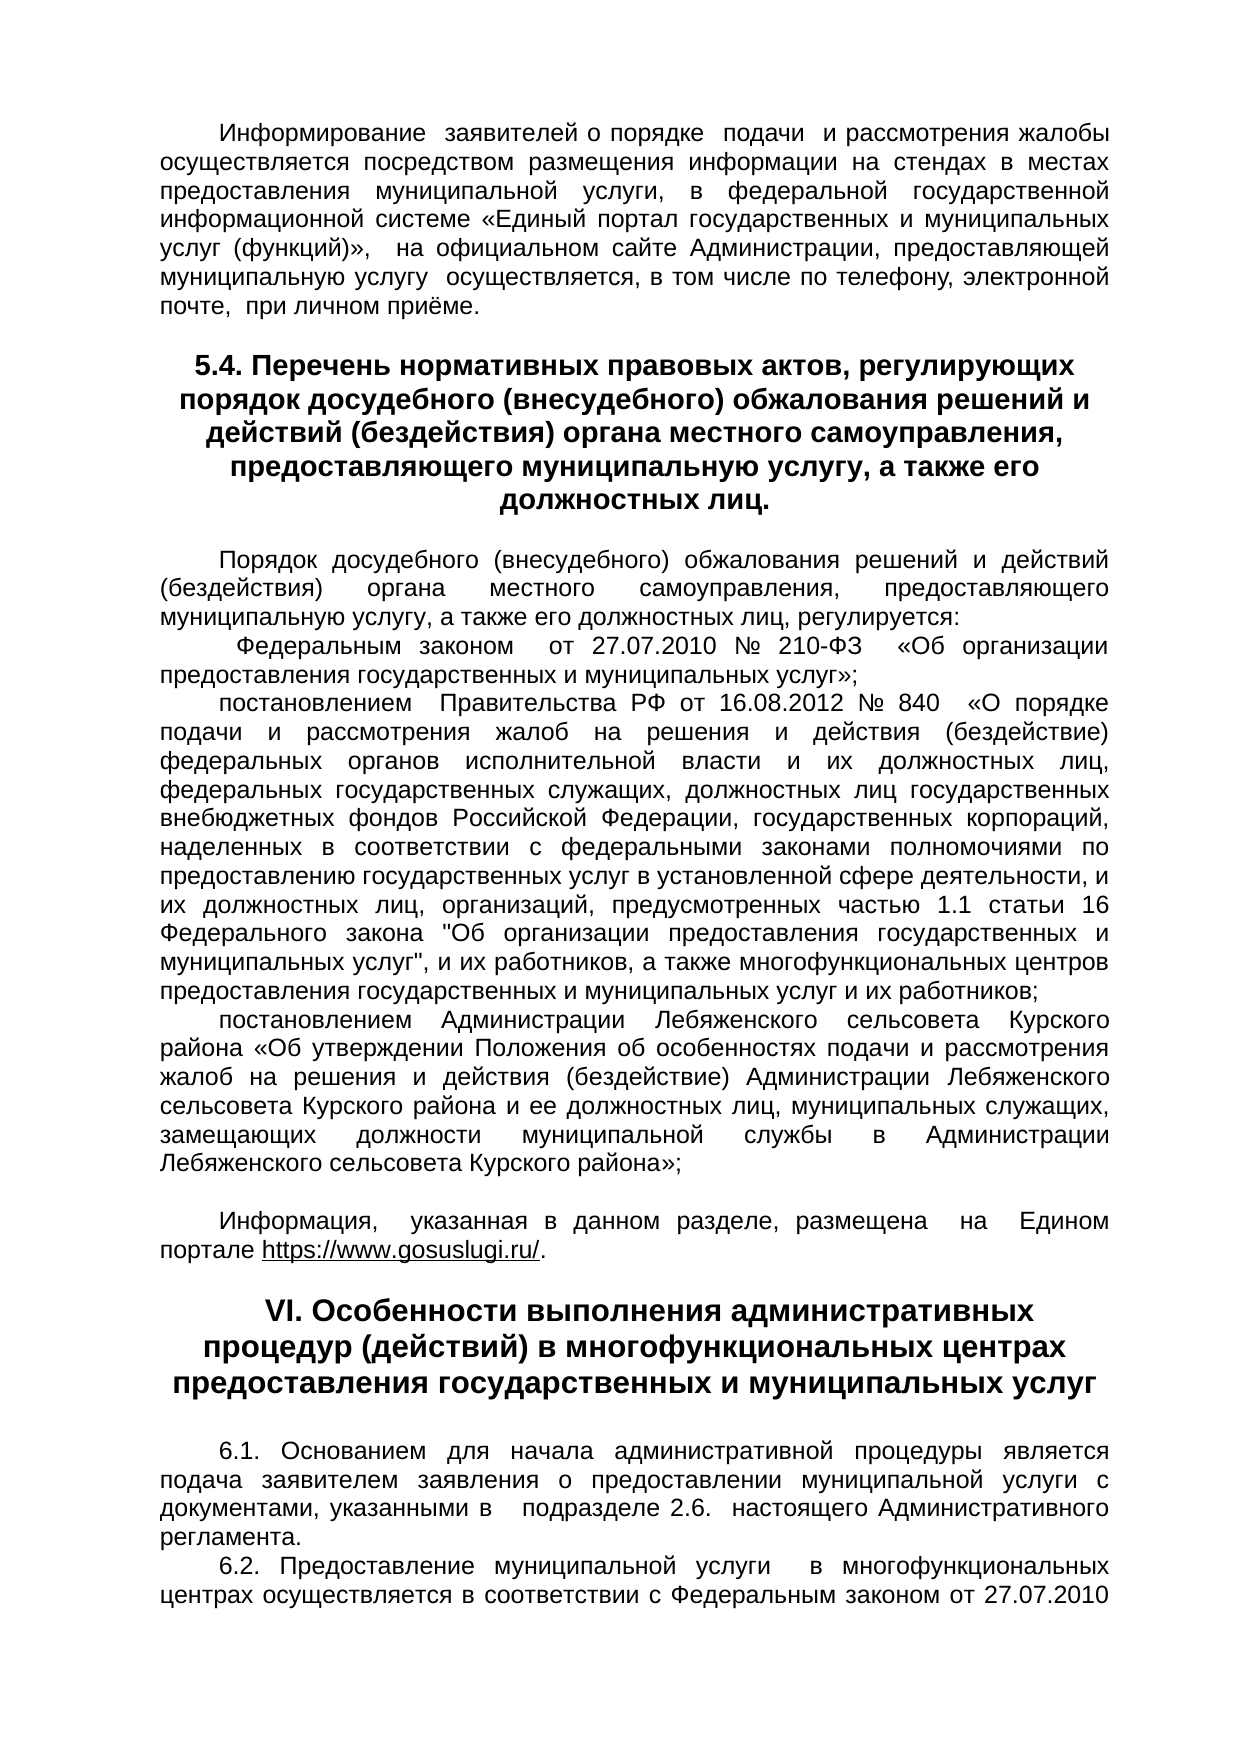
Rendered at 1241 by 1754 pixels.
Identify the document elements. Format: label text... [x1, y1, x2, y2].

text 6.1. Основанием для начала административной процедуры является подача заявителем заявления о предоставлении муниципальной услуги с документами, указанными в подразделе 2.6. настоящего Административного регламента. [159, 1436, 1110, 1551]
text Федеральным законом от 27.07.2010 № 210-ФЗ «Об организации предоставления государственных и муниципальных услуг»; [159, 631, 1110, 688]
text постановлением Правительства РФ от 16.08.2012 № 840 «О порядке подачи и рассмотрения жалоб на решения и действия (бездействие) федеральных органов исполнительной власти и их должностных лиц, федеральных государственных служащих, должностных лиц государственных внебюджетных фондов Российской Федерации, государственных корпораций, наделенных в соответствии с федеральными законами полномочиями по предоставлению государственных услуг в установленной сфере деятельности, и их должностных лиц, организаций, предусмотренных частью 1.1 статьи 16 Федерального закона "Об организации предоставления государственных и муниципальных услуг", и их работников, а также многофункциональных центров предоставления государственных и муниципальных услуг и их работников; [159, 688, 1110, 1004]
text Информация, указанная в данном разделе, размещена на Едином портале https://www.gosuslugi.ru/. [159, 1206, 1110, 1263]
text VI. Особенности выполнения административных процедур (действий) в многофункциональных центрах предоставления государственных и муниципальных услуг [159, 1292, 1110, 1400]
text Порядок досудебного (внесудебного) обжалования решений и действий (бездействия) органа местного самоуправления, предоставляющего муниципальную услугу, а также его должностных лиц, регулируется: [159, 544, 1110, 631]
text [159, 1551, 1110, 1608]
text Информирование заявителей о порядке подачи и рассмотрения жалобы осуществляется посредством размещения информации на стендах в местах предоставления муниципальной услуги, в федеральной государственной информационной системе «Единый портал государственных и муниципальных услуг (функций)», на официальном сайте Администрации, предоставляющей муниципальную услугу осуществляется, в том числе по телефону, электронной почте, при личном приёме. [159, 118, 1110, 319]
text постановлением Администрации Лебяженского сельсовета Курского района «Об утверждении Положения об особенностях подачи и рассмотрения жалоб на решения и действия (бездействие) Администрации Лебяженского сельсовета Курского района и ее должностных лиц, муниципальных служащих, замещающих должности муниципальной службы в Администрации Лебяженского сельсовета Курского района»; [159, 1004, 1110, 1177]
text 5.4. Перечень нормативных правовых актов, регулирующих порядок досудебного (внесудебного) обжалования решений и действий (бездействия) органа местного самоуправления, предоставляющего муниципальную услугу, а также его должностных лиц. [159, 348, 1110, 516]
